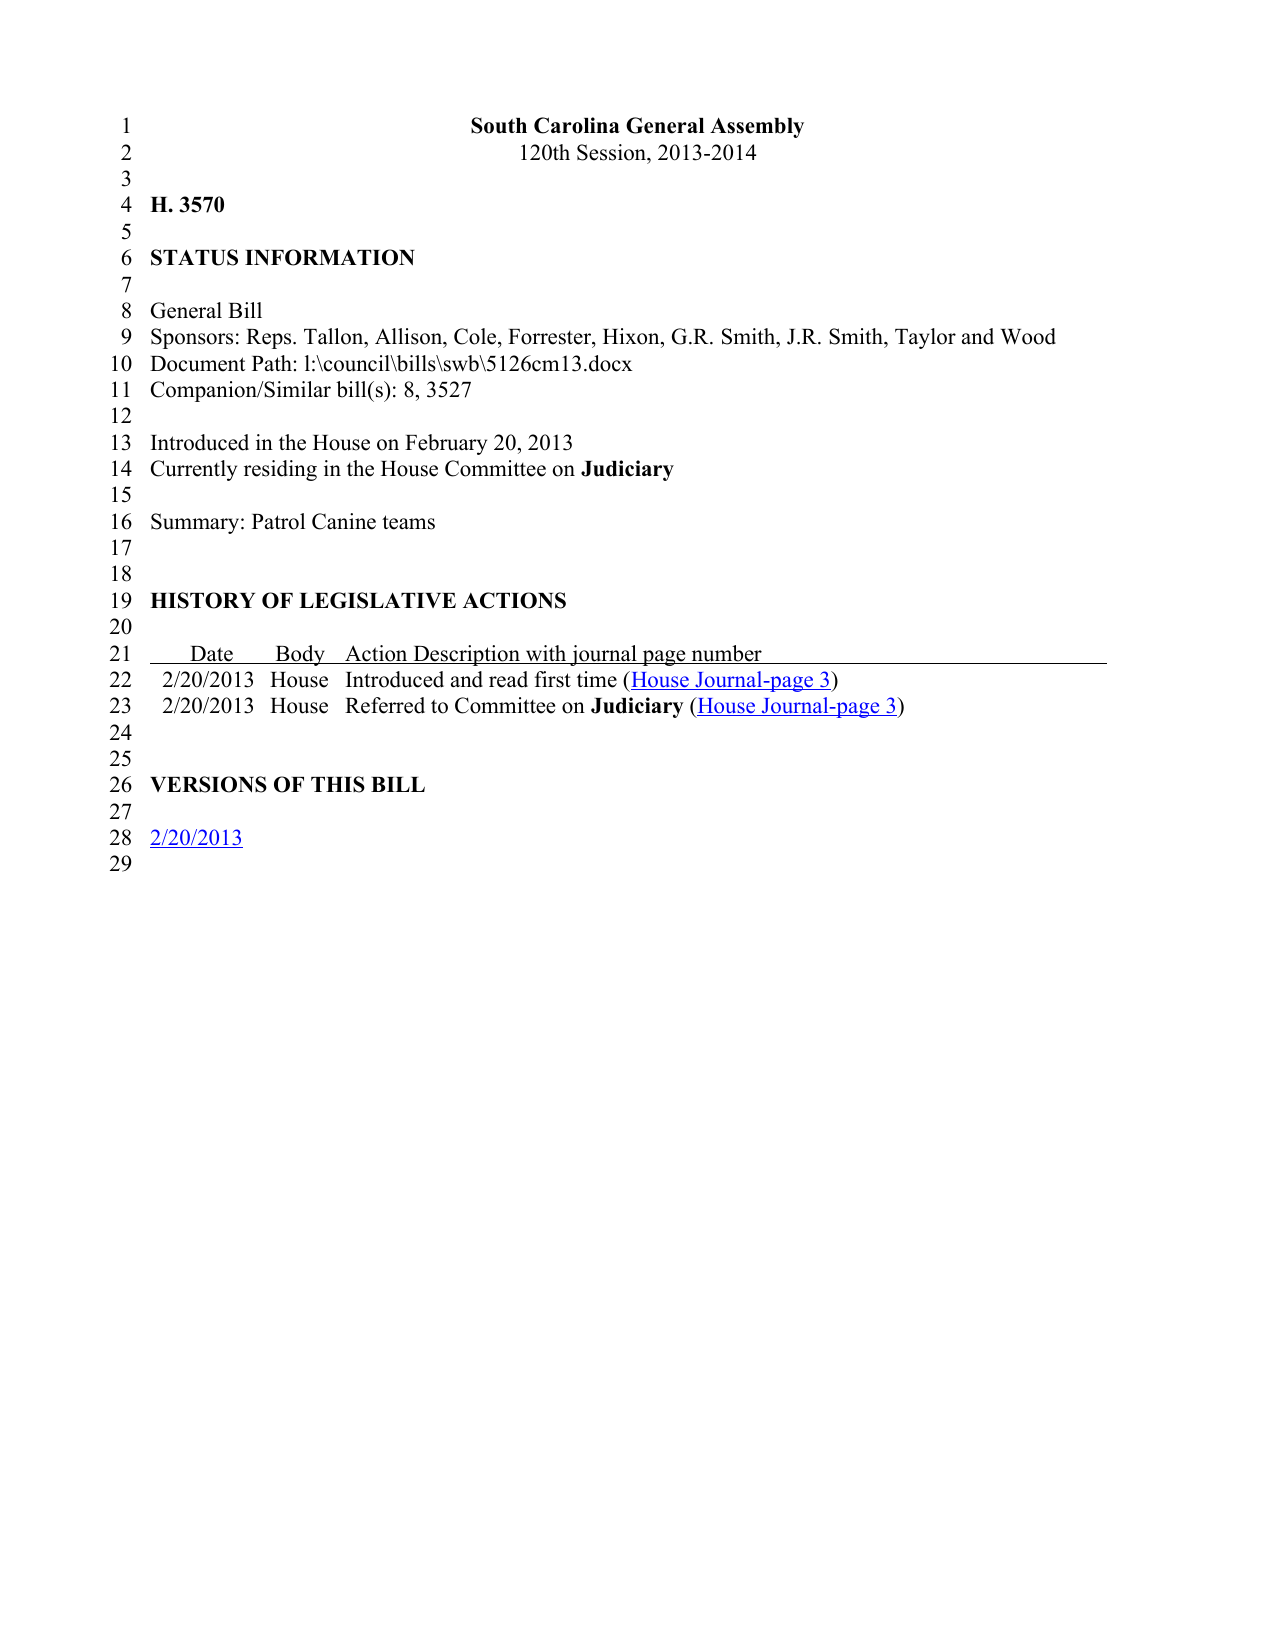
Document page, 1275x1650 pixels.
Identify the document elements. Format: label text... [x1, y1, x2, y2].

text Date Body Action Description with journal page number [150, 639, 1125, 666]
text 2/20/2013 [150, 824, 1125, 850]
text 120th Session, 2013-2014 [150, 139, 1125, 165]
text Sponsors: Reps. Tallon, Allison, Cole, Forrester, Hixon, G.R. Smith, J.R. Smith, Taylor and Wood [150, 323, 1125, 350]
text VERSIONS OF THIS BILL [150, 771, 1125, 798]
text Companion/Similar bill(s): 8, 3527 [150, 376, 1125, 402]
text 2/20/2013 House Referred to Committee on Judiciary (House Journal-page 3) [150, 692, 1125, 719]
text Document Path: l:\council\bills\swb\5126cm13.docx [150, 350, 1125, 376]
text STATUS INFORMATION [150, 244, 1125, 271]
text Currently residing in the House Committee on Judiciary [150, 455, 1125, 481]
text Introduced in the House on February 20, 2013 [150, 429, 1125, 455]
text HISTORY OF LEGISLATIVE ACTIONS [150, 587, 1125, 613]
text Summary: Patrol Canine teams [150, 508, 1125, 534]
text South Carolina General Assembly [150, 112, 1125, 139]
text H. 3570 [150, 192, 1125, 218]
text 2/20/2013 House Introduced and read first time (House Journal-page 3) [150, 666, 1125, 692]
text General Bill [150, 297, 1125, 323]
